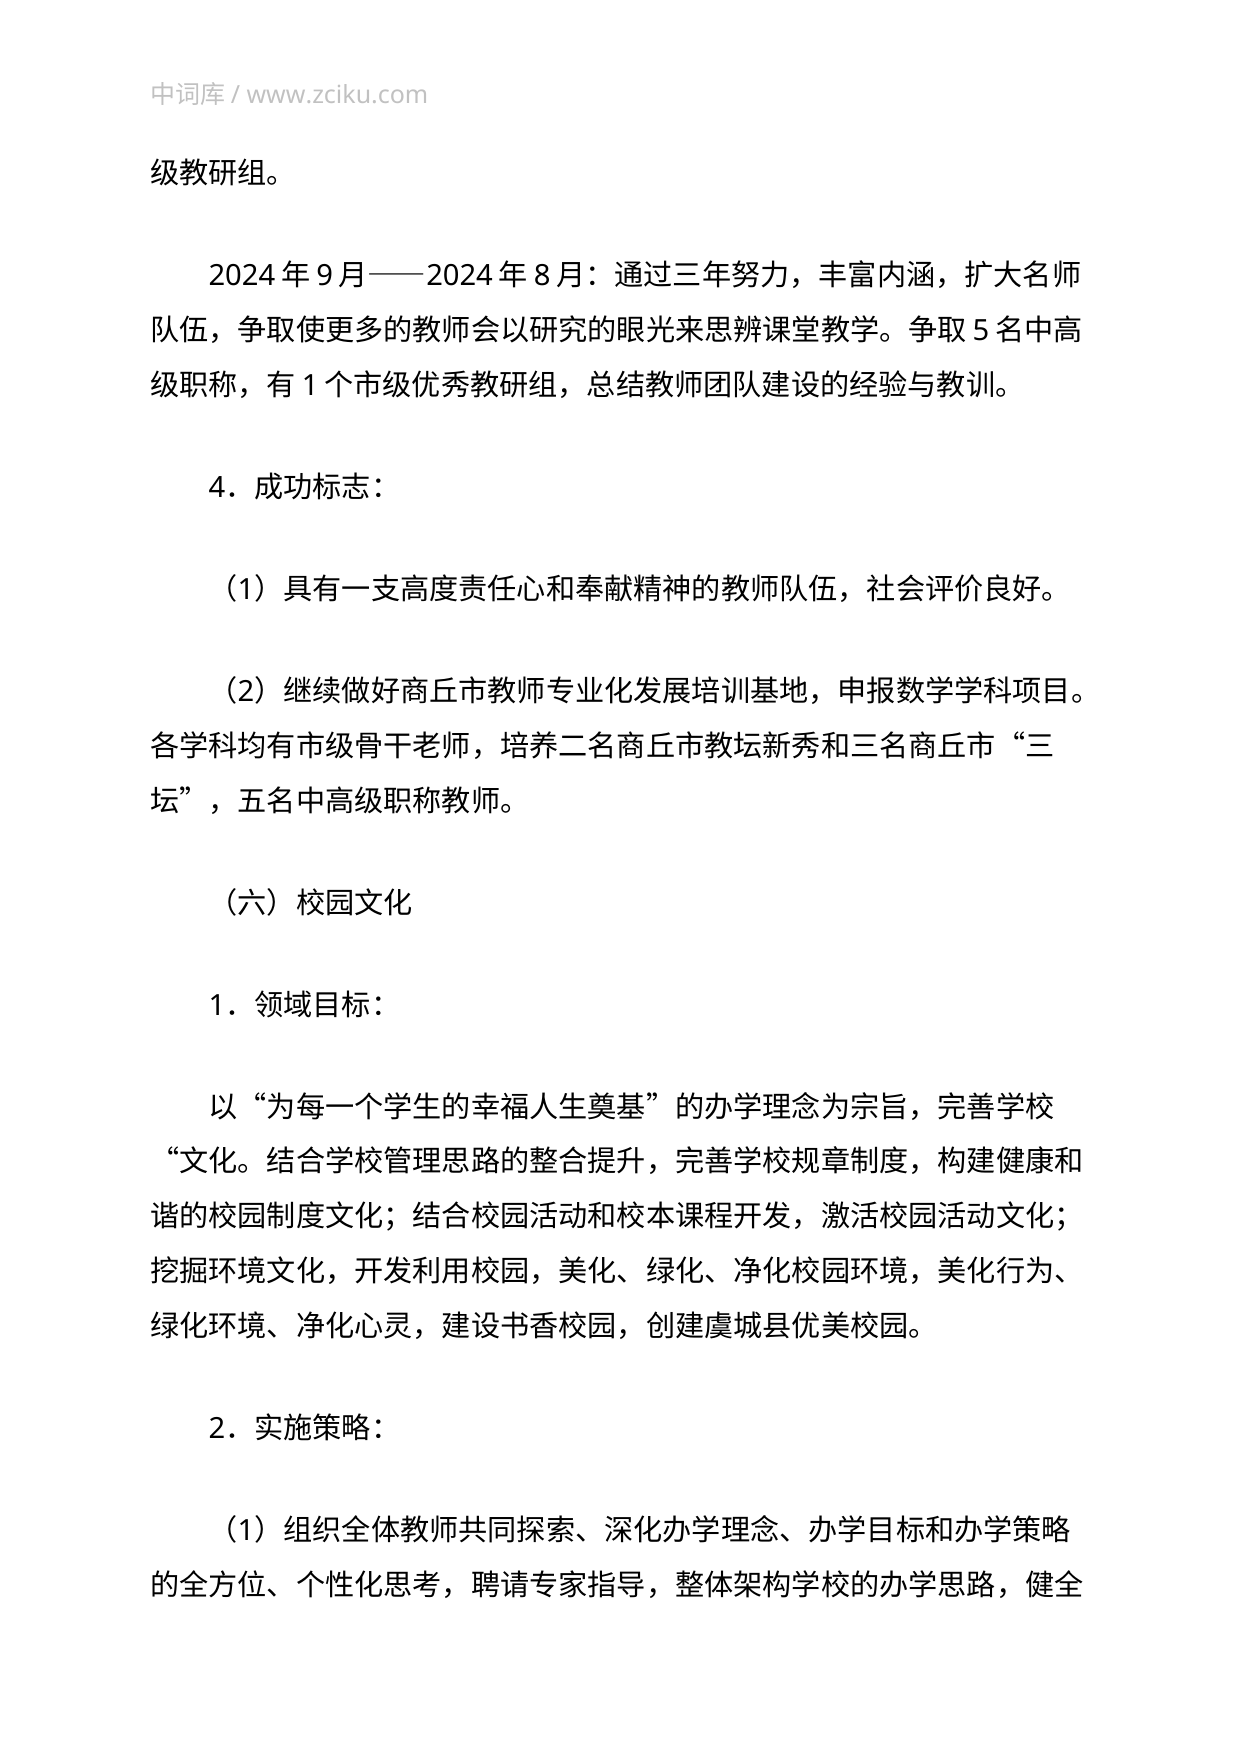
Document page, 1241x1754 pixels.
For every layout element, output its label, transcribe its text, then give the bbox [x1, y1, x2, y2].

text 2024年9月——2024年8月：通过三年努力，丰富内涵，扩大名师队伍，争取使更多的教师会以研究的眼光来思辨课堂教学。争取5名中高级职称，有1个市级优秀教研组，总结教师团队建设的经验与教训。 [150, 252, 1090, 404]
text （六）校园文化 [150, 879, 1090, 922]
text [150, 1506, 1090, 1604]
text 1．领域目标： [150, 981, 1090, 1023]
text （2）继续做好商丘市教师专业化发展培训基地，申报数学学科项目。各学科均有市级骨干老师，培养二名商丘市教坛新秀和三名商丘市“三坛”，五名中高级职称教师。 [150, 668, 1090, 820]
text 2．实施策略： [150, 1404, 1090, 1447]
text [150, 150, 1090, 192]
text 4．成功标志： [150, 464, 1090, 506]
text 以“为每一个学生的幸福人生奠基”的办学理念为宗旨，完善学校“文化。结合学校管理思路的整合提升，完善学校规章制度，构建健康和谐的校园制度文化；结合校园活动和校本课程开发，激活校园活动文化；挖掘环境文化，开发利用校园，美化、绿化、净化校园环境，美化行为、绿化环境、净化心灵，建设书香校园，创建虞城县优美校园。 [150, 1083, 1090, 1345]
text （1）具有一支高度责任心和奉献精神的教师队伍，社会评价良好。 [150, 566, 1090, 608]
